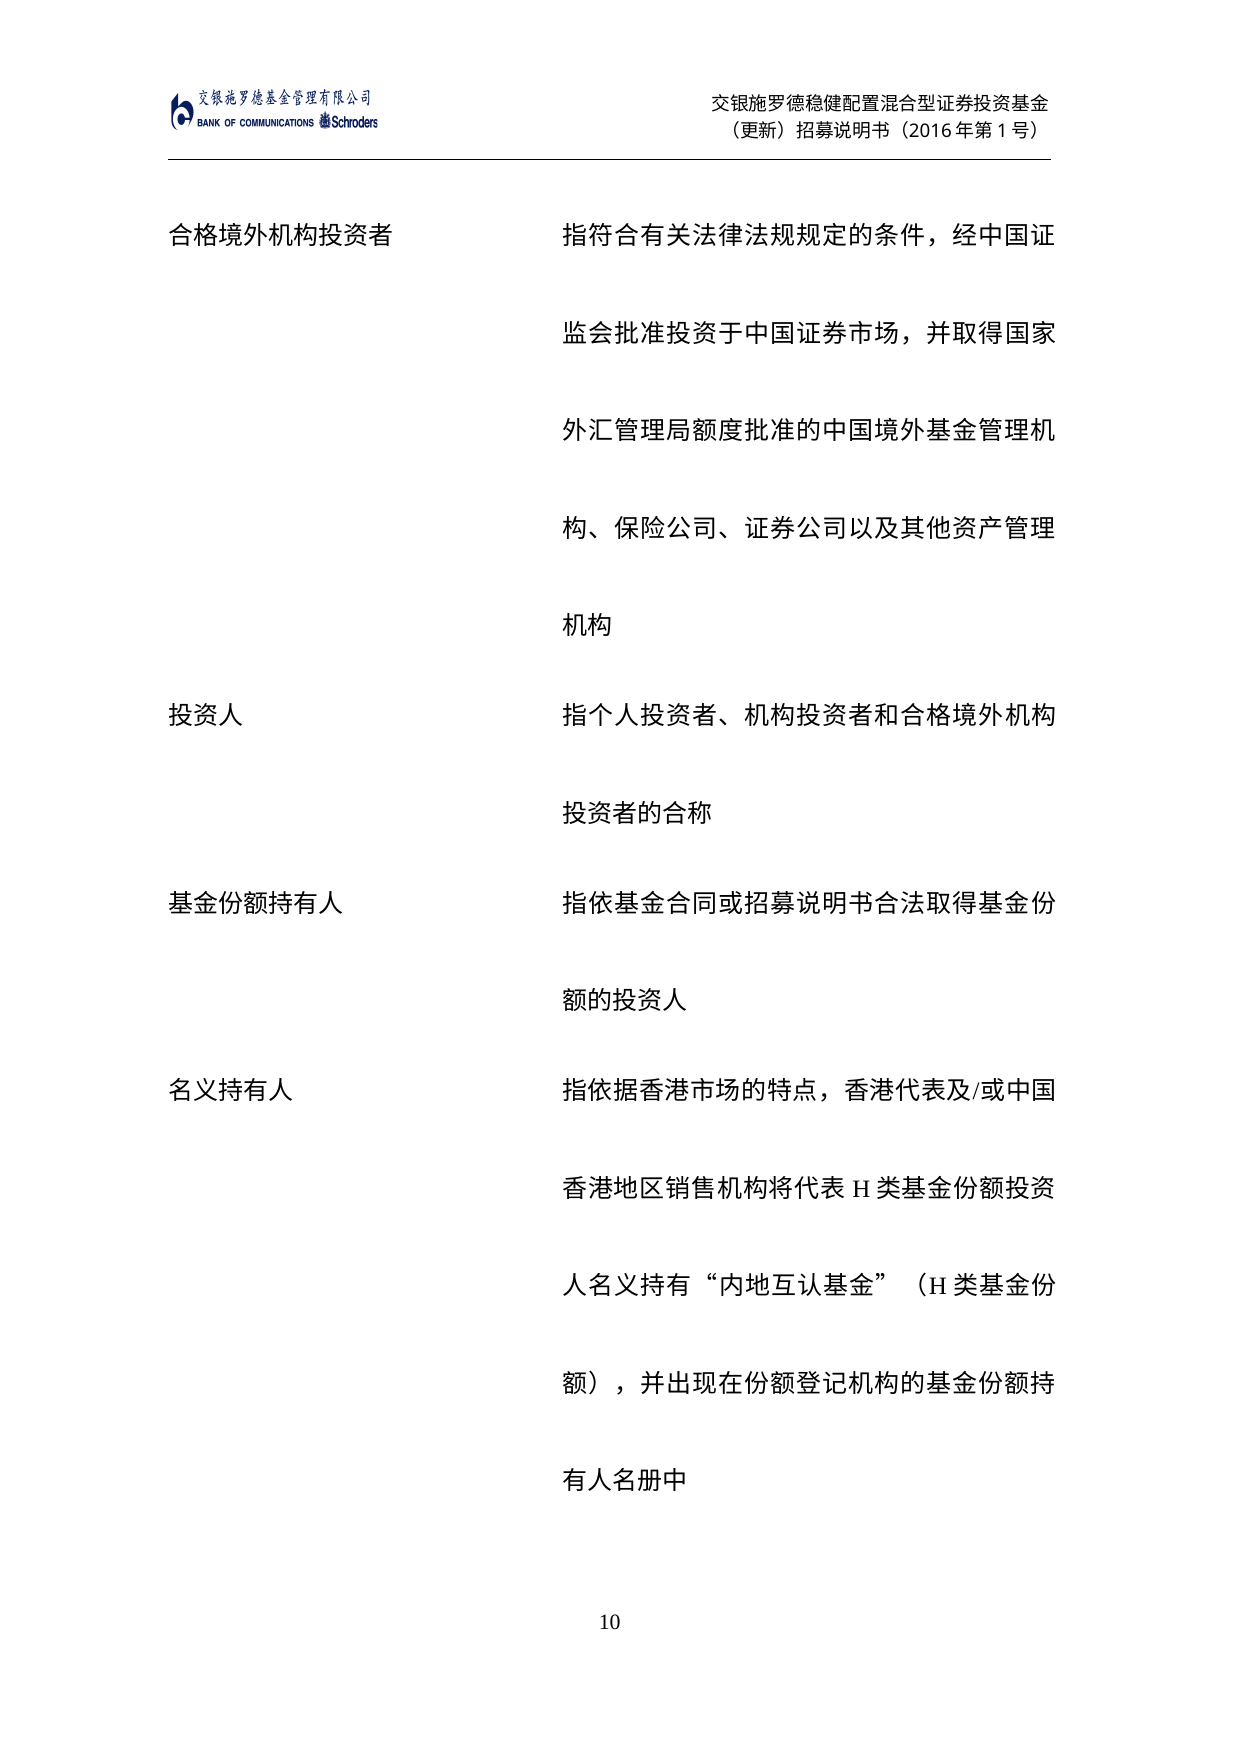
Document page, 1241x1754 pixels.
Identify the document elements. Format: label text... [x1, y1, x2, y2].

table_cell 指依基金合同或招募说明书合法取得基金份额的投资人 [551, 869, 1068, 1056]
table_cell 指依据香港市场的特点，香港代表及/或中国香港地区销售机构将代表H类基金份额投资人名义持有“内地互认基金”（H类基金份额），并出现在份额登记机构的基金份额持有人名册中 [551, 1056, 1068, 1536]
table_cell 指个人投资者、机构投资者和合格境外机构投资者的合称 [551, 681, 1068, 869]
table_cell 投资人 [158, 681, 551, 869]
table_cell 名义持有人 [158, 1056, 551, 1536]
picture [171, 89, 378, 130]
table_cell 合格境外机构投资者 [158, 201, 551, 681]
table_cell 基金份额持有人 [158, 869, 551, 1056]
table_cell 指符合有关法律法规规定的条件，经中国证监会批准投资于中国证券市场，并取得国家外汇管理局额度批准的中国境外基金管理机构、保险公司、证券公司以及其他资产管理机构 [551, 201, 1068, 681]
